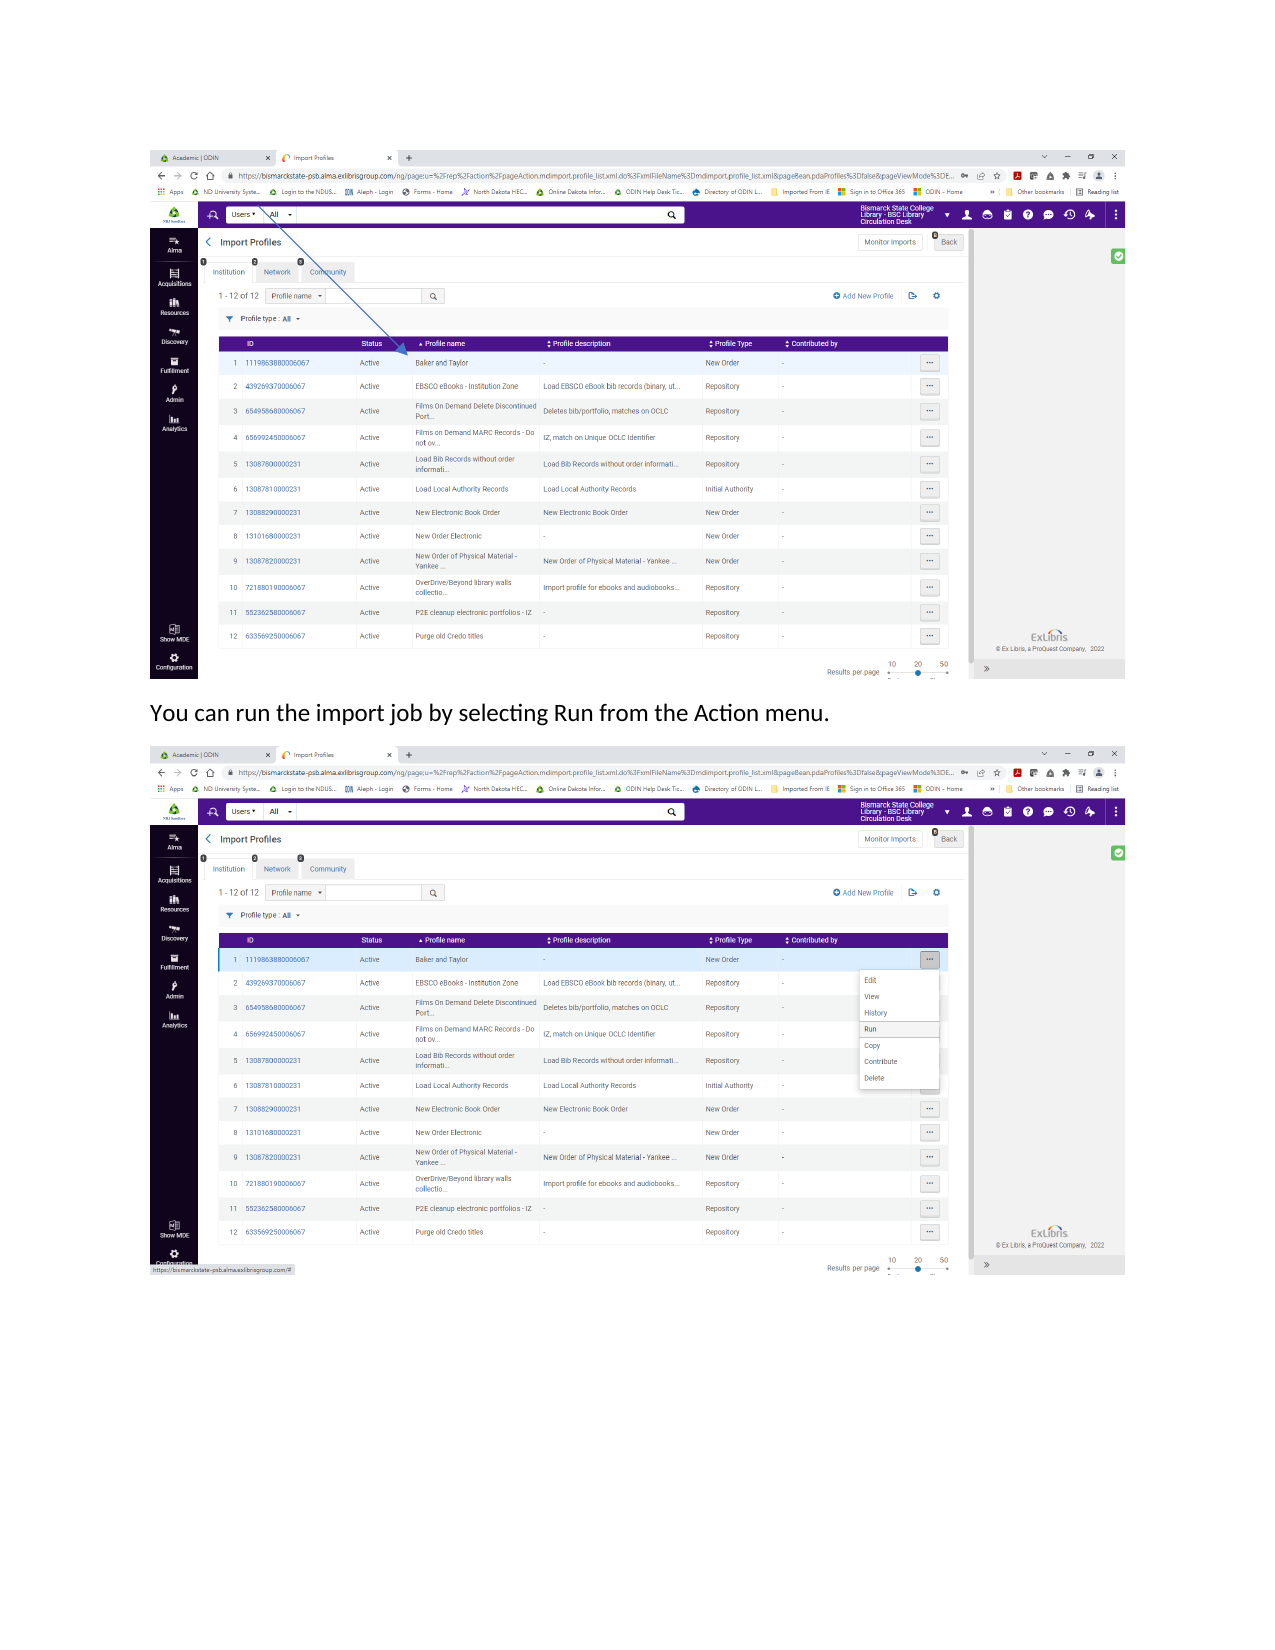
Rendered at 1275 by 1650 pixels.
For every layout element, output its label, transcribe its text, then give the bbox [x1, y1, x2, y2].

text You can run the import job by selecting Run from the Action menu. [150, 697, 1125, 727]
picture [150, 746, 1125, 1275]
picture [150, 150, 1125, 679]
